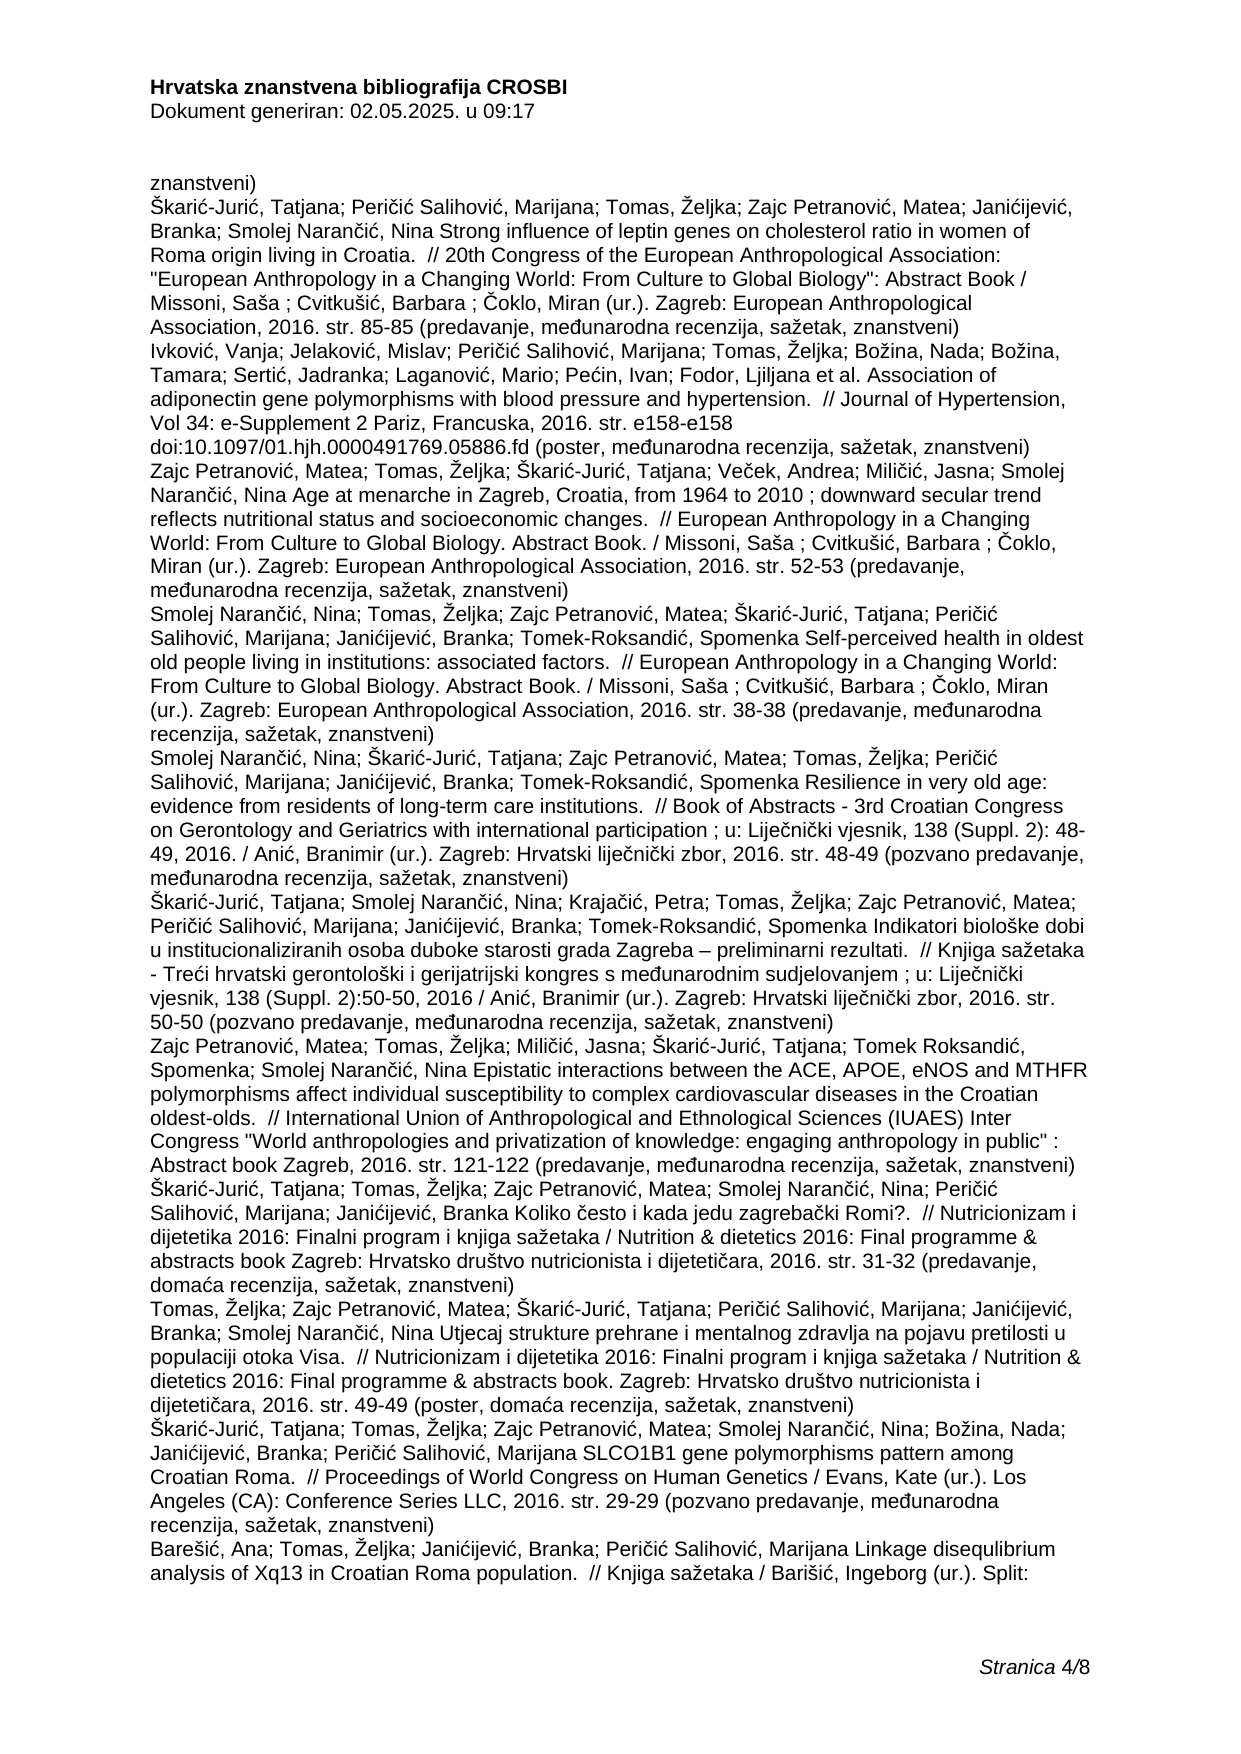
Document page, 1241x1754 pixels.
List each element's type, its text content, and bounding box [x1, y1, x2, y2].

text Škarić-Jurić, Tatjana; Tomas, Željka; Zajc Petranović, Matea; Smolej Narančić, Nina; Božina, Nada; Janićijević, Branka; Peričić Salihović, Marijana [150, 1417, 1090, 1537]
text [150, 1537, 1090, 1584]
text Smolej Narančić, Nina; Škarić-Jurić, Tatjana; Zajc Petranović, Matea; Tomas, Željka; Peričić Salihović, Marijana; Janićijević, Branka; Tomek-Roksandić, Spomenka [150, 746, 1090, 890]
text Škarić-Jurić, Tatjana; Tomas, Željka; Zajc Petranović, Matea; Smolej Narančić, Nina; Peričić Salihović, Marijana; Janićijević, Branka [150, 1177, 1090, 1297]
text Tomas, Željka; Zajc Petranović, Matea; Škarić-Jurić, Tatjana; Peričić Salihović, Marijana; Janićijević, Branka; Smolej Narančić, Nina [150, 1297, 1090, 1417]
text Škarić-Jurić, Tatjana; Smolej Narančić, Nina; Krajačić, Petra; Tomas, Željka; Zajc Petranović, Matea; Peričić Salihović, Marijana; Janićijević, Branka; Tomek-Roksandić, Spomenka [150, 890, 1090, 1033]
text Zajc Petranović, Matea; Tomas, Željka; Škarić-Jurić, Tatjana; Veček, Andrea; Miličić, Jasna; Smolej Narančić, Nina [150, 458, 1090, 602]
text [150, 171, 1090, 195]
text Smolej Narančić, Nina; Tomas, Željka; Zajc Petranović, Matea; Škarić-Jurić, Tatjana; Peričić Salihović, Marijana; Janićijević, Branka; Tomek-Roksandić, Spomenka [150, 602, 1090, 746]
text Škarić-Jurić, Tatjana; Peričić Salihović, Marijana; Tomas, Željka; Zajc Petranović, Matea; Janićijević, Branka; Smolej Narančić, Nina [150, 195, 1090, 339]
text Ivković, Vanja; Jelaković, Mislav; Peričić Salihović, Marijana; Tomas, Željka; Božina, Nada; Božina, Tamara; Sertić, Jadranka; Laganović, Mario; Pećin, Ivan; Fodor, Ljiljana et al. [150, 339, 1090, 458]
text Zajc Petranović, Matea; Tomas, Željka; Miličić, Jasna; Škarić-Jurić, Tatjana; Tomek Roksandić, Spomenka; Smolej Narančić, Nina [150, 1033, 1090, 1177]
